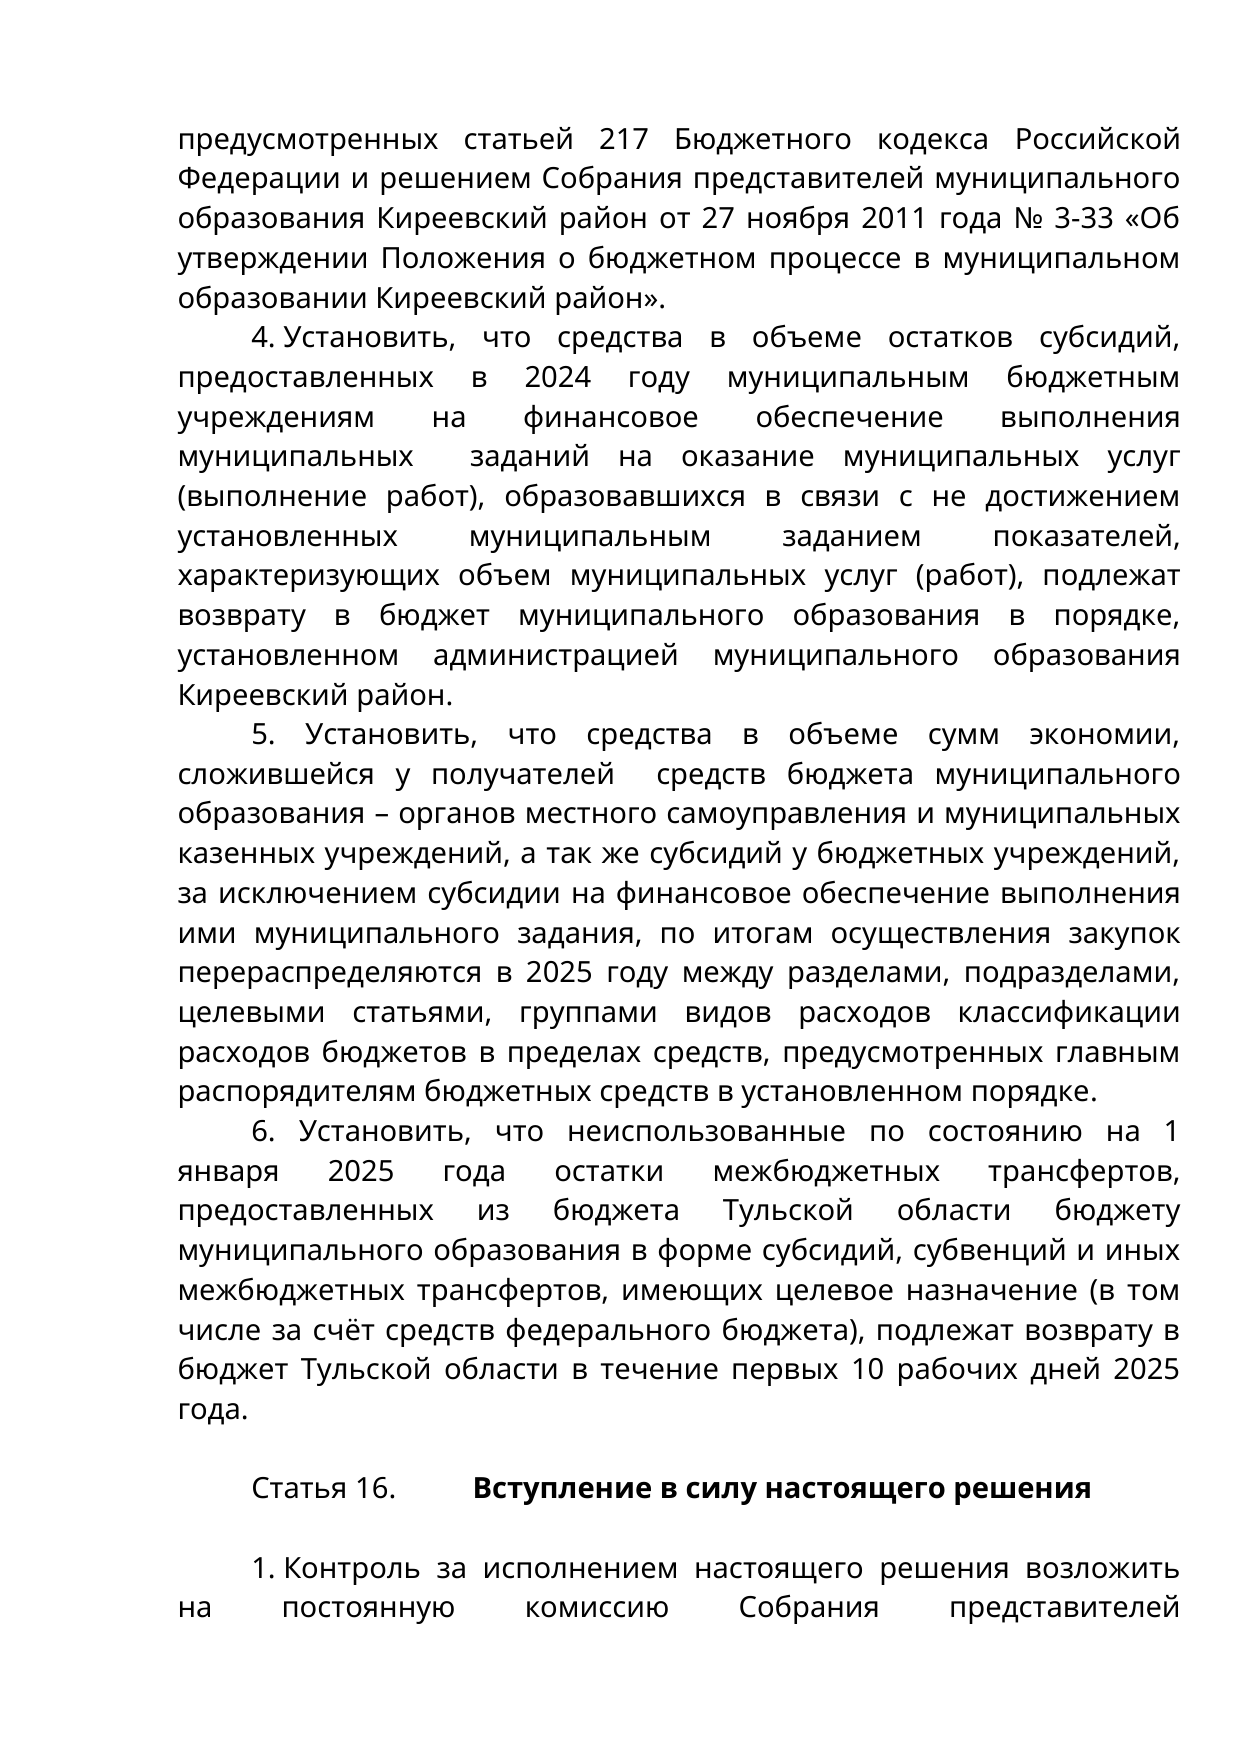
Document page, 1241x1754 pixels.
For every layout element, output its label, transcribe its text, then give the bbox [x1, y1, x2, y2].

text 4. Установить, что средства в объеме остатков субсидий, предоставленных в 2024 году муниципальным бюджетным учреждениям на финансовое обеспечение выполнения муниципальных заданий на оказание муниципальных услуг (выполнение работ), образовавшихся в связи с не достижением установленных муниципальным заданием показателей, характеризующих объем муниципальных услуг (работ), подлежат возврату в бюджет муниципального образования в порядке, установленном администрацией муниципального образования Киреевский район. [177, 317, 1181, 713]
text 5. Установить, что средства в объеме сумм экономии, сложившейся у получателей средств бюджета муниципального образования – органов местного самоуправления и муниципальных казенных учреждений, а так же субсидий у бюджетных учреждений, за исключением субсидии на финансовое обеспечение выполнения ими муниципального задания, по итогам осуществления закупок перераспределяются в 2025 году между разделами, подразделами, целевыми статьями, группами видов расходов классификации расходов бюджетов в пределах средств, предусмотренных главным распорядителям бюджетных средств в установленном порядке. [177, 713, 1181, 1110]
text Статья 16. Вступление в силу настоящего решения [177, 1467, 1181, 1507]
text 6. Установить, что неиспользованные по состоянию на 1 января 2025 года остатки межбюджетных трансфертов, предоставленных из бюджета Тульской области бюджету муниципального образования в форме субсидий, субвенций и иных межбюджетных трансфертов, имеющих целевое назначение (в том числе за счёт средств федерального бюджета), подлежат возврату в бюджет Тульской области в течение первых 10 рабочих дней 2025 года. [177, 1110, 1181, 1428]
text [177, 118, 1181, 317]
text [177, 1547, 1181, 1626]
